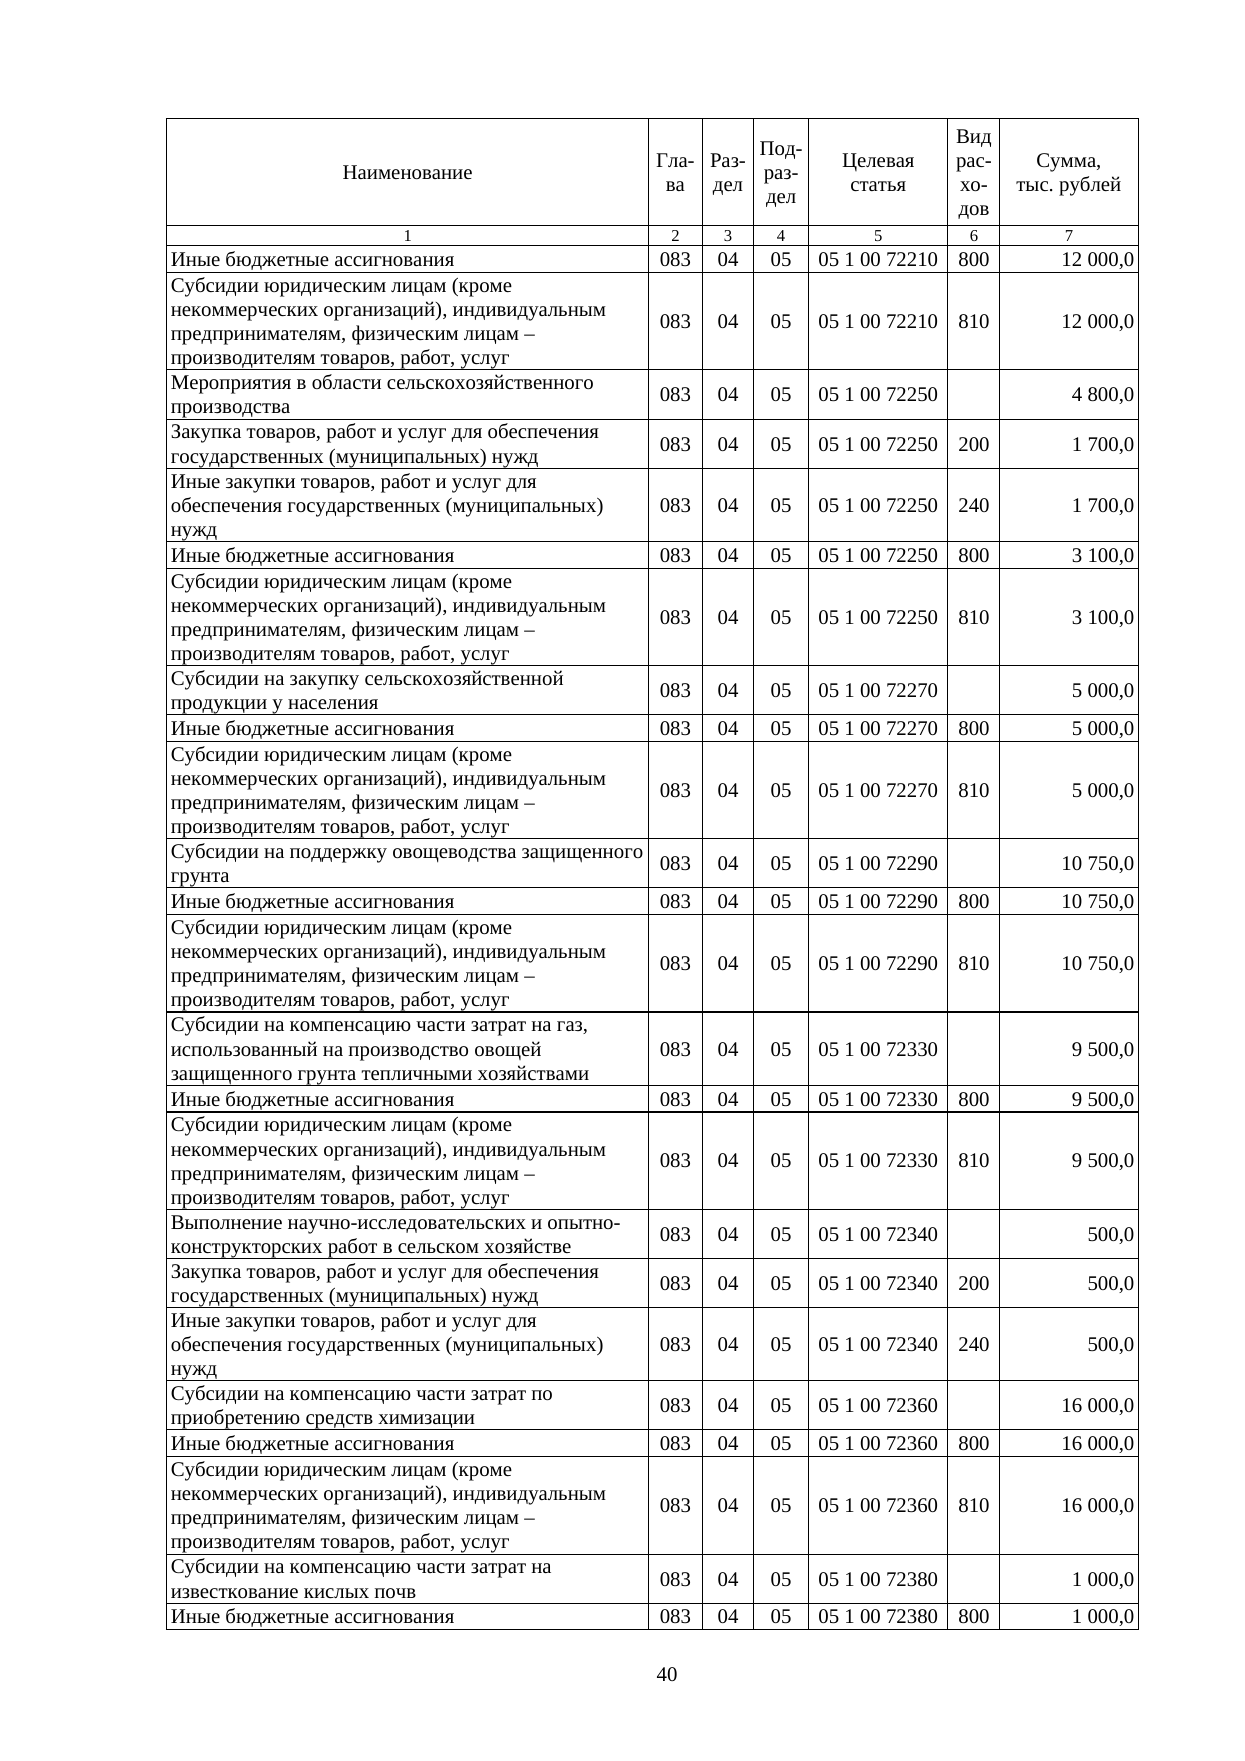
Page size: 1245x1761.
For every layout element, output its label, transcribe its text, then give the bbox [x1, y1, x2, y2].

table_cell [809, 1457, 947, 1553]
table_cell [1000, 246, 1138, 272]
table_cell [1139, 225, 1161, 245]
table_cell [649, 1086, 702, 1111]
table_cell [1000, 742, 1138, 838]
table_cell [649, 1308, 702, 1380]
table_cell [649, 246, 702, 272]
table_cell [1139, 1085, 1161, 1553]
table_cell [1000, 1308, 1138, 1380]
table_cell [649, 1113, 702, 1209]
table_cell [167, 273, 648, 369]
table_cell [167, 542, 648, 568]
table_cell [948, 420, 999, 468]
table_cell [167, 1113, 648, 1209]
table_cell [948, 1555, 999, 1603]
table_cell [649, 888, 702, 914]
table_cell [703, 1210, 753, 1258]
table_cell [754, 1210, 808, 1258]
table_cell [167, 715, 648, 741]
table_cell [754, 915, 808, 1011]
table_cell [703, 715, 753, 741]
table_cell 6 [948, 226, 999, 245]
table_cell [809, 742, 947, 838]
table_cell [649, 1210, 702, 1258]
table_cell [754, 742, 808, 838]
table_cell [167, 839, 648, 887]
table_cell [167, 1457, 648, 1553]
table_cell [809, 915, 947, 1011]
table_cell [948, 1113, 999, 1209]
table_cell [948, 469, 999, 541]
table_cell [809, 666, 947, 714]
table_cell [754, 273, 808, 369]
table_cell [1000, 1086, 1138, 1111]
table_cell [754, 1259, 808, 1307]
table_cell 3 [703, 226, 753, 245]
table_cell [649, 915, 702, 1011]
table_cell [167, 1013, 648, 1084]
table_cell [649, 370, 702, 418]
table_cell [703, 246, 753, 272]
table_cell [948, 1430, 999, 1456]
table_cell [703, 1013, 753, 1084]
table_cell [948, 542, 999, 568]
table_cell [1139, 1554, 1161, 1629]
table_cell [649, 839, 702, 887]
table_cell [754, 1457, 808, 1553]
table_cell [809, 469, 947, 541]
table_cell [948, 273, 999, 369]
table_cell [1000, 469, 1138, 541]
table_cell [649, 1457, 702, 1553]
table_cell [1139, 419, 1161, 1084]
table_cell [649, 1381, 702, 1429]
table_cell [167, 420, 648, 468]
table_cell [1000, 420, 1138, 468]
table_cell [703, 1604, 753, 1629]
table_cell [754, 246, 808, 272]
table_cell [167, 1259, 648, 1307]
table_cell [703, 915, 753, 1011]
table_header Сумма, тыс. рублей [1000, 119, 1138, 225]
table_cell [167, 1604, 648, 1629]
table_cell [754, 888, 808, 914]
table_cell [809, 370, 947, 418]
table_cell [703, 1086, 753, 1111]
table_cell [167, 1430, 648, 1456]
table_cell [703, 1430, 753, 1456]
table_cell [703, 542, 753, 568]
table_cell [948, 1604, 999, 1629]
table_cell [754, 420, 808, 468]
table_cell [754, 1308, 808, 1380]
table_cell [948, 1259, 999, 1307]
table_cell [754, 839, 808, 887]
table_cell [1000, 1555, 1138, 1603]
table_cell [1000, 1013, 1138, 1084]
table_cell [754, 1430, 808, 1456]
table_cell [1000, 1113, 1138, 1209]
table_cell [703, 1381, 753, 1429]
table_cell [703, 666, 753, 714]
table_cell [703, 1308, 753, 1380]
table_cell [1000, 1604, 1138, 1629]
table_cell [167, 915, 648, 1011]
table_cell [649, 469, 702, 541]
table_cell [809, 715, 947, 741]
table_header Вид рас- хо- дов [948, 119, 999, 225]
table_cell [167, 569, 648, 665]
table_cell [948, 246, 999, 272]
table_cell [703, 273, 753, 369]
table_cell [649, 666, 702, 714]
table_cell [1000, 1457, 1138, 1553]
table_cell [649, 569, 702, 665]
table_cell 5 [809, 226, 947, 245]
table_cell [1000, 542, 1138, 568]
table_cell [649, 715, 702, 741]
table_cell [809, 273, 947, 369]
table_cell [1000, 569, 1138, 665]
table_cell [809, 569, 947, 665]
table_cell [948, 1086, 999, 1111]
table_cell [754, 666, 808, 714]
table_cell 4 [754, 226, 808, 245]
table_header Под- раз- дел [754, 119, 808, 225]
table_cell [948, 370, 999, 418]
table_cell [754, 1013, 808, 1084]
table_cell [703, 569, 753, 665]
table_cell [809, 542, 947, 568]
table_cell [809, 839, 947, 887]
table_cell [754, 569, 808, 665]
table_header [1139, 118, 1161, 225]
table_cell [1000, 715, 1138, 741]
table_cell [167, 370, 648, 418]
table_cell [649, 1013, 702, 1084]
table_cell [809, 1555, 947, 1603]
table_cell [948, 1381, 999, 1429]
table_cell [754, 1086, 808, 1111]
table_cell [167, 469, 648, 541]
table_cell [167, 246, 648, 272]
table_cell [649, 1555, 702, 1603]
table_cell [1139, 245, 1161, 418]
table_header Гла- ва [649, 119, 702, 225]
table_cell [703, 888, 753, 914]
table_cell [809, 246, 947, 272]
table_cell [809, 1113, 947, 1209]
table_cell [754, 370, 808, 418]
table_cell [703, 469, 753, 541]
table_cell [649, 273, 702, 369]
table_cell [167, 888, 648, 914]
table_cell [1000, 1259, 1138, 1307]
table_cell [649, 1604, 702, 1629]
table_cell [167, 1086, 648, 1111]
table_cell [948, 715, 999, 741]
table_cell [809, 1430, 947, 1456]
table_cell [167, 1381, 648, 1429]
table_cell 2 [649, 226, 702, 245]
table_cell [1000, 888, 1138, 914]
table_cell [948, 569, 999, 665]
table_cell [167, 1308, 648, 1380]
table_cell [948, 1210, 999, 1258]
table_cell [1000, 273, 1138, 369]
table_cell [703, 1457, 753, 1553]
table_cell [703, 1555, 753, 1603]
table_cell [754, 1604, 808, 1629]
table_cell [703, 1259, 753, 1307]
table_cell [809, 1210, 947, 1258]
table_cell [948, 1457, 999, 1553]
table_cell 1 [167, 226, 648, 245]
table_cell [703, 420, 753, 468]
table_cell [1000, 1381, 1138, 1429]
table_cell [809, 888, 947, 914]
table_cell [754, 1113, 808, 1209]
table_header Наименование [167, 119, 648, 225]
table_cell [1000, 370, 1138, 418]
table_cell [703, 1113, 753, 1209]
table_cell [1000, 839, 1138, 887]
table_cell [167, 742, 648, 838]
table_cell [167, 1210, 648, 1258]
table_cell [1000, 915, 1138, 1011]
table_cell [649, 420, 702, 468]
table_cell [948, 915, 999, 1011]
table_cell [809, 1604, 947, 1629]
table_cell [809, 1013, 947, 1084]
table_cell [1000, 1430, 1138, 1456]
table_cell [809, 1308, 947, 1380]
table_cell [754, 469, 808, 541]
table_header Раз- дел [703, 119, 753, 225]
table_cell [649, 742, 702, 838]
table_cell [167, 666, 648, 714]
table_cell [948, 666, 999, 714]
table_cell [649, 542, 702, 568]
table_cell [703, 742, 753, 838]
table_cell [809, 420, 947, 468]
table_cell 7 [1000, 226, 1138, 245]
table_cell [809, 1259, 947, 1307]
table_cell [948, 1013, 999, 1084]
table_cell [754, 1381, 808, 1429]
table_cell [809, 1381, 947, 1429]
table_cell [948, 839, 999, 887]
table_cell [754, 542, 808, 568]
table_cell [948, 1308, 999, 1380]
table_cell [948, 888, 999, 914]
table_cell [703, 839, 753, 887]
table_header Целевая статья [809, 119, 947, 225]
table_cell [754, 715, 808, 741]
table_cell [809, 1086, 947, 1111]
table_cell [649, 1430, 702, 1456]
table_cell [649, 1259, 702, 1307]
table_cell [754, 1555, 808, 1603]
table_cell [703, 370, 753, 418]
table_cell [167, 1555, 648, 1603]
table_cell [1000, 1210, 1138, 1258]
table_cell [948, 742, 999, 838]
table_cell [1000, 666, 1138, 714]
